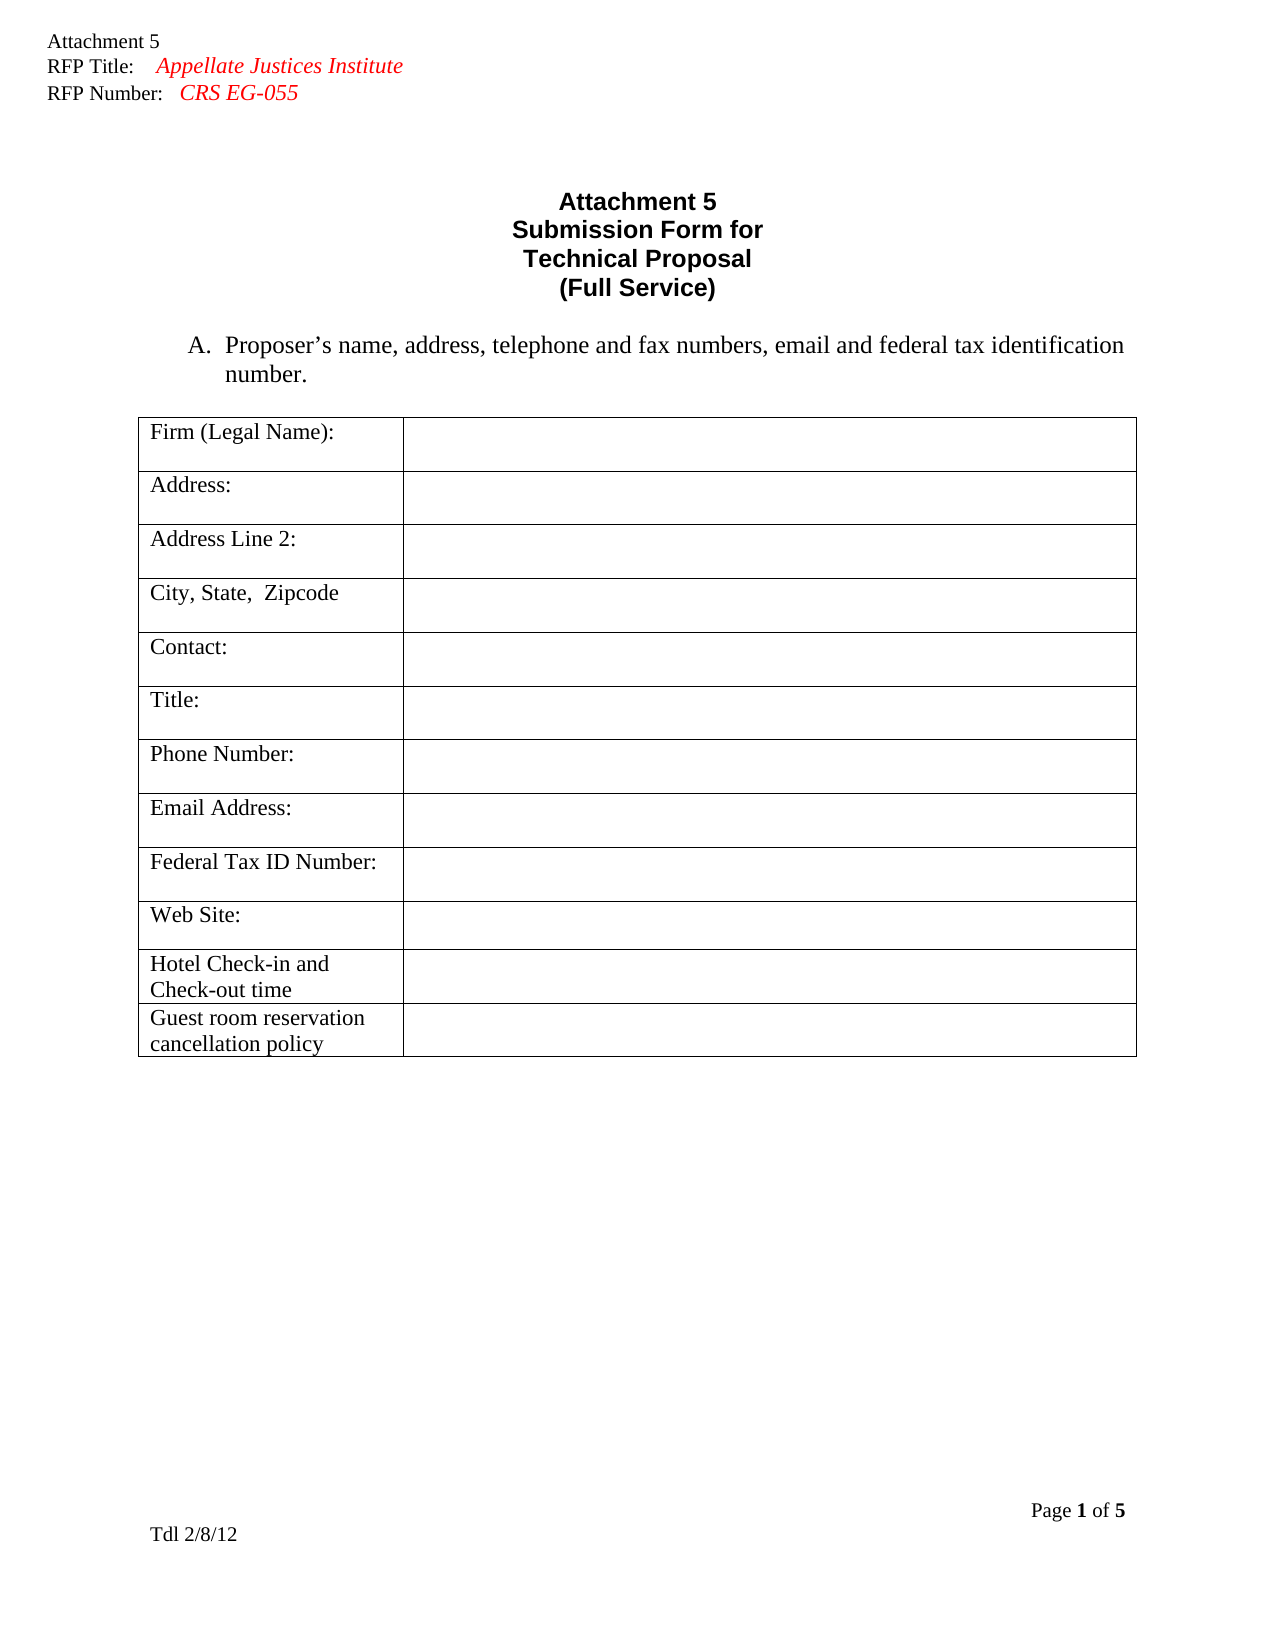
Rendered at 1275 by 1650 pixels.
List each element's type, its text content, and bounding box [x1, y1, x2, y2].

table_cell Email Address: [139, 794, 403, 847]
table_cell Address: [139, 472, 403, 524]
table_cell [404, 1004, 1136, 1056]
table_cell [404, 794, 1136, 847]
table_cell [404, 848, 1136, 901]
list Proposer’s name, address, telephone and fax numbers, email and federal tax identification number. [187, 331, 1125, 388]
text Attachment 5 [150, 187, 1125, 216]
text Technical Proposal [150, 244, 1125, 273]
table_cell [404, 525, 1136, 578]
table_cell [404, 687, 1136, 739]
table_cell Hotel Check-in and Check-out time [139, 950, 403, 1002]
table_cell Phone Number: [139, 740, 403, 793]
table_cell [404, 902, 1136, 949]
table_cell Title: [139, 687, 403, 739]
table_cell Web Site: [139, 902, 403, 949]
table_cell [404, 740, 1136, 793]
table_cell [404, 633, 1136, 686]
text (Full Service) [150, 273, 1125, 302]
table_cell Guest room reservation cancellation policy [139, 1004, 403, 1056]
table_cell [404, 472, 1136, 524]
table_cell [404, 950, 1136, 1002]
table_cell Contact: [139, 633, 403, 686]
table_cell Federal Tax ID Number: [139, 848, 403, 901]
table_header Firm (Legal Name): [139, 418, 403, 471]
table_cell Address Line 2: [139, 525, 403, 578]
table_cell City, State, Zipcode [139, 579, 403, 632]
table_cell [404, 579, 1136, 632]
table_header [404, 418, 1136, 471]
text Submission Form for [150, 216, 1125, 244]
